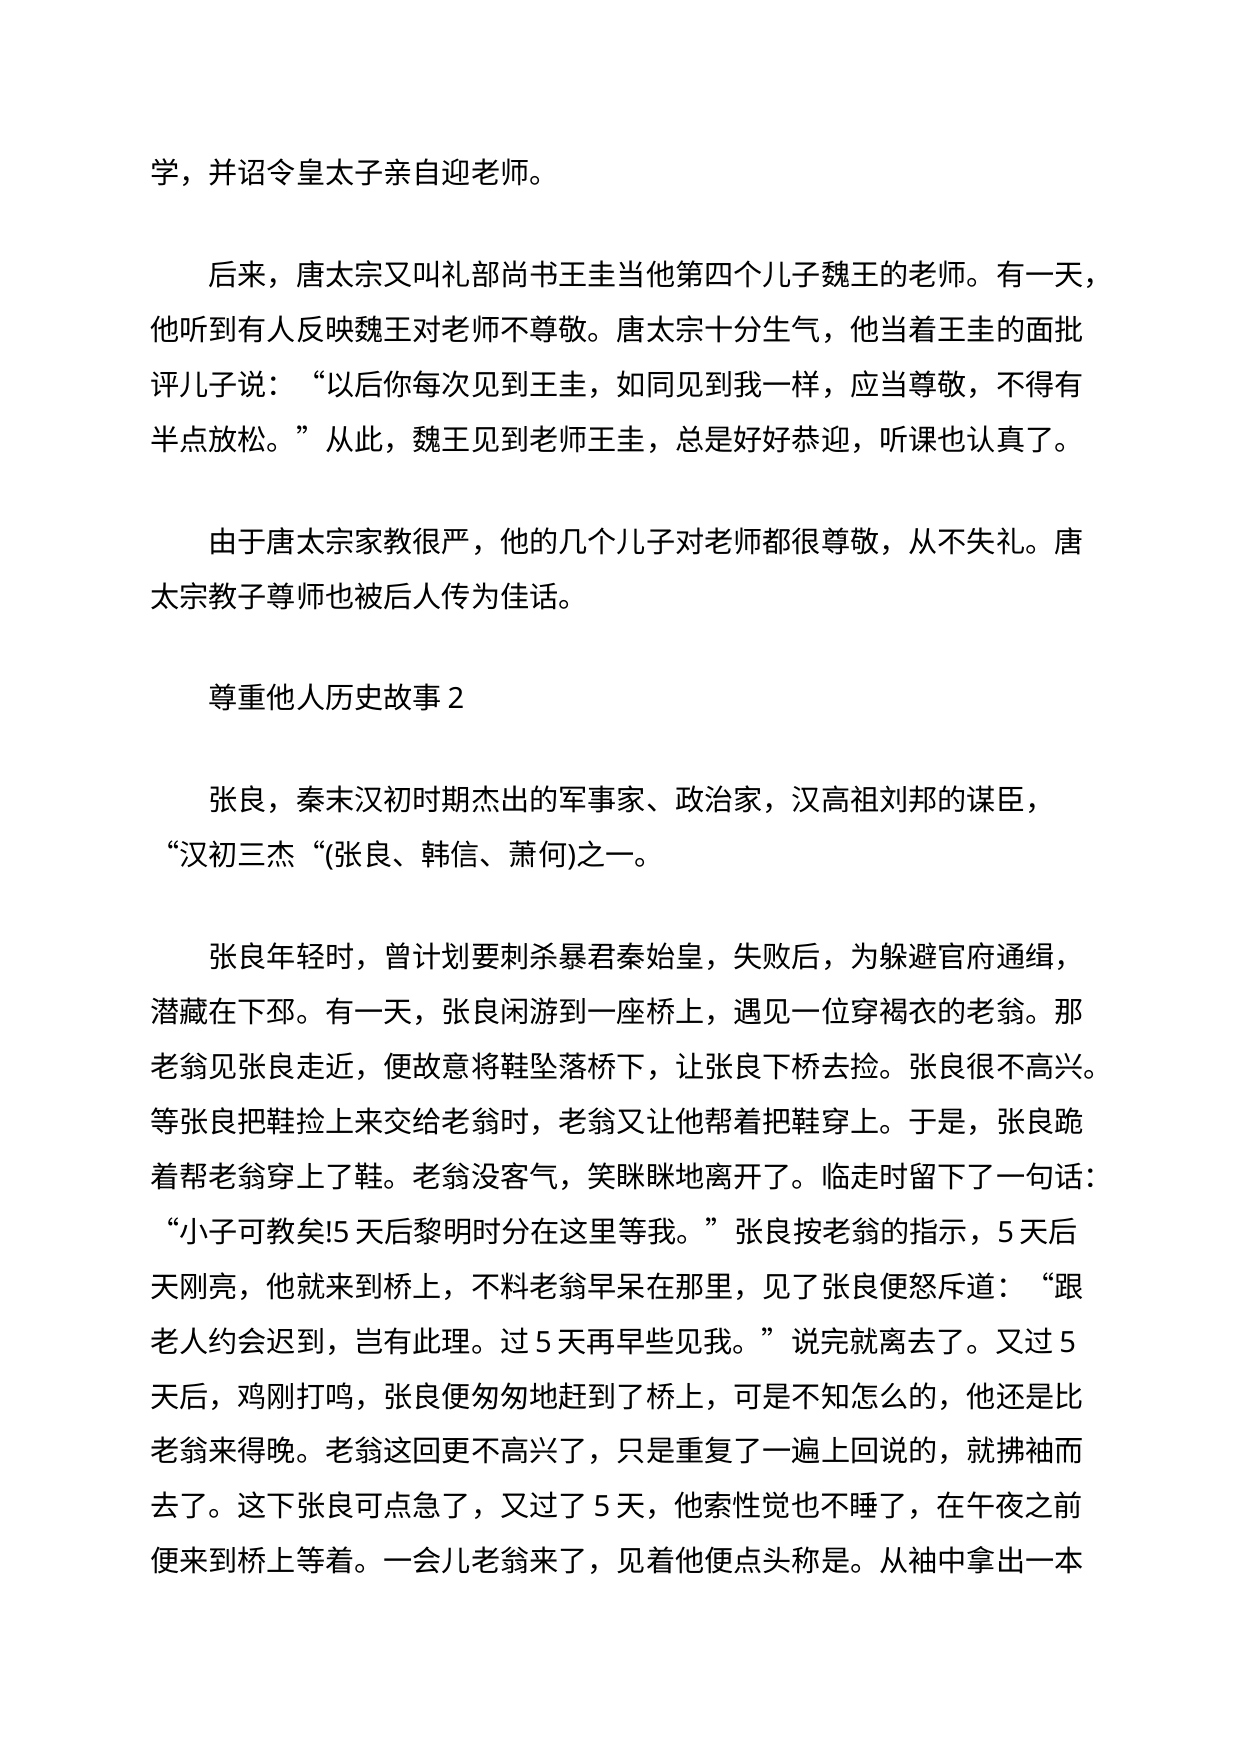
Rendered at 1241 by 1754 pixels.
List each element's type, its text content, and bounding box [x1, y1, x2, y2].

text 张良，秦末汉初时期杰出的军事家、政治家，汉高祖刘邦的谋臣，“汉初三杰“(张良、韩信、萧何)之一。 [150, 777, 1090, 874]
text 后来，唐太宗又叫礼部尚书王圭当他第四个儿子魏王的老师。有一天，他听到有人反映魏王对老师不尊敬。唐太宗十分生气，他当着王圭的面批评儿子说：“以后你每次见到王圭，如同见到我一样，应当尊敬，不得有半点放松。”从此，魏王见到老师王圭，总是好好恭迎，听课也认真了。 [150, 252, 1090, 459]
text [150, 934, 1090, 1580]
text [150, 150, 1090, 192]
text 尊重他人历史故事2 [150, 675, 1090, 717]
text 由于唐太宗家教很严，他的几个儿子对老师都很尊敬，从不失礼。唐太宗教子尊师也被后人传为佳话。 [150, 518, 1090, 615]
